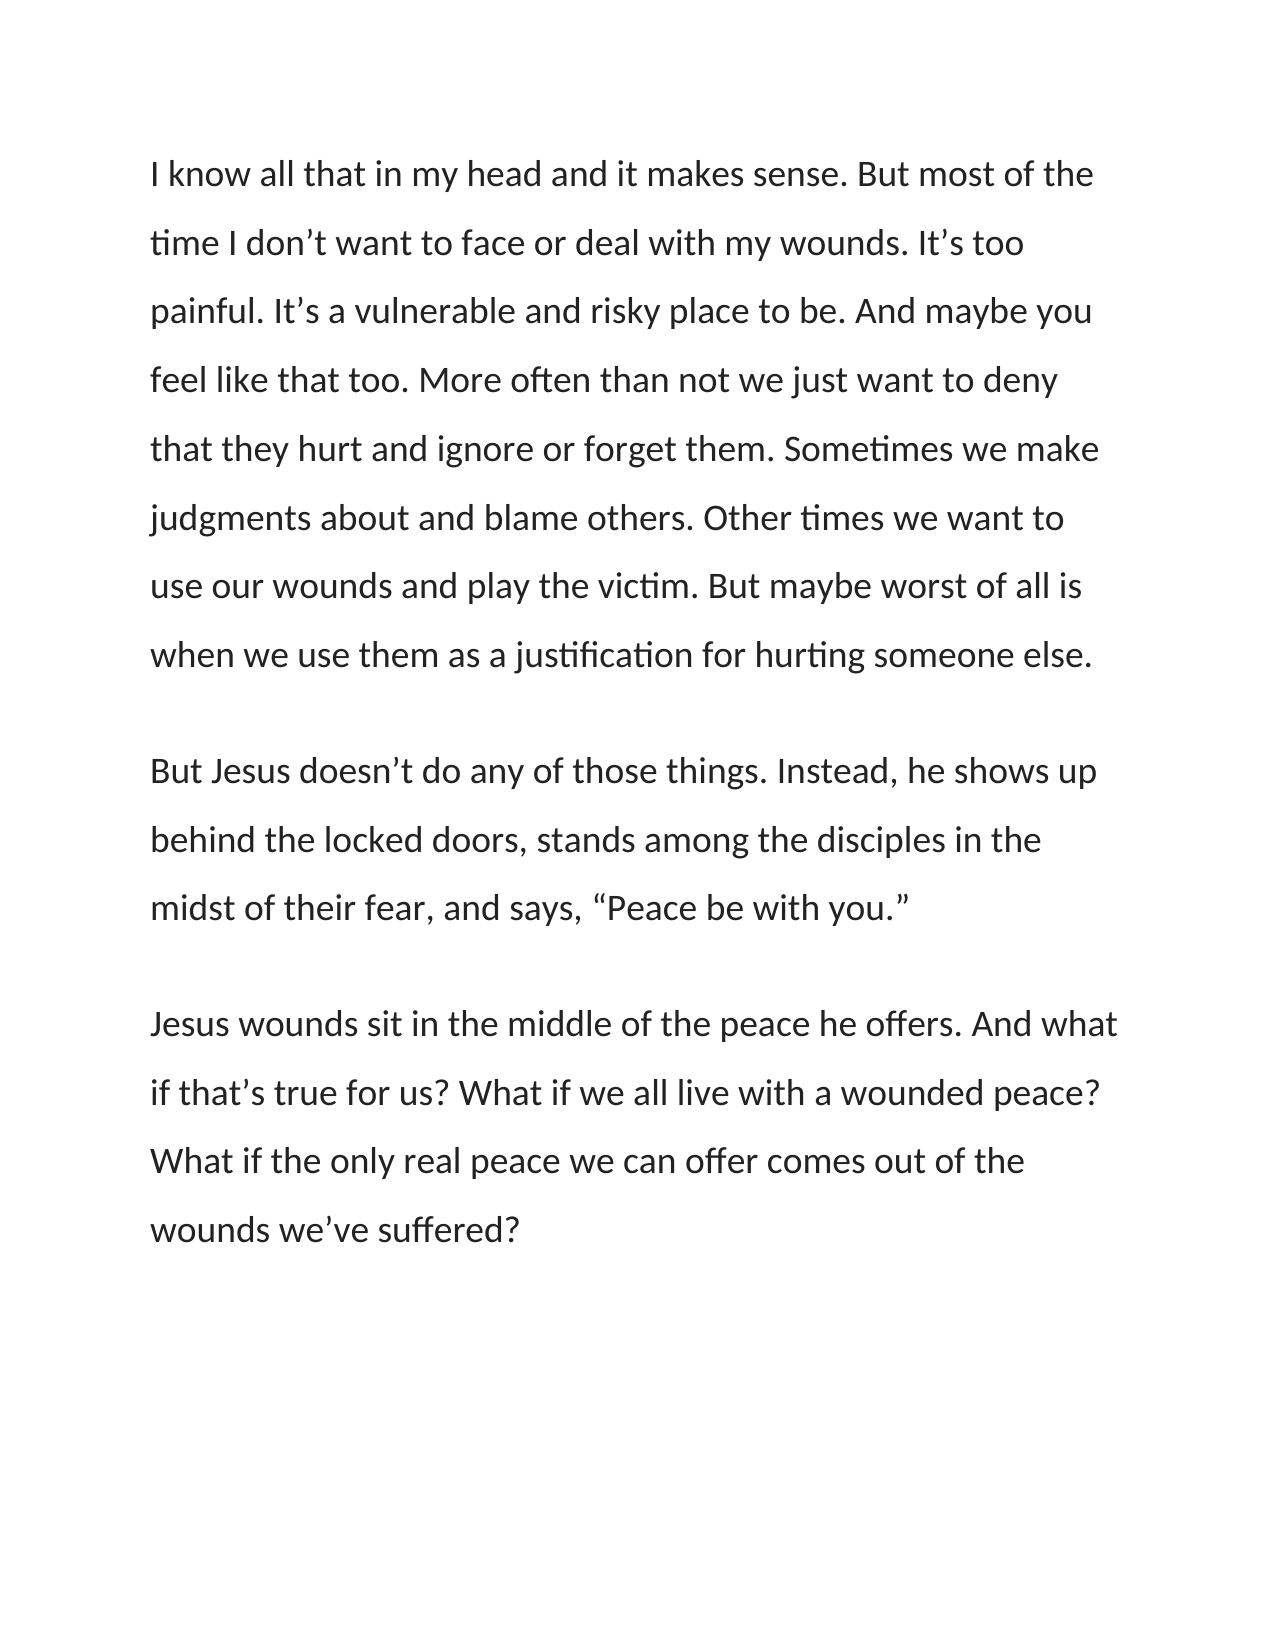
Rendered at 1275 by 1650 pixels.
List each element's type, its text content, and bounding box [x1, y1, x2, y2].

text I know all that in my head and it makes sense. But most of the time I don’t want to face or deal with my wounds. It’s too painful. It’s a vulnerable and risky place to be. And maybe you feel like that too. More often than not we just want to deny that they hurt and ignore or forget them. Sometimes we make judgments about and blame others. Other times we want to use our wounds and play the victim. But maybe worst of all is when we use them as a justification for hurting someone else. [150, 150, 1125, 677]
text But Jesus doesn’t do any of those things. Instead, he shows up behind the locked doors, stands among the disciples in the midst of their fear, and says, “Peace be with you.” [150, 747, 1125, 930]
text Jesus wounds sit in the middle of the peace he offers. And what if that’s true for us? What if we all live with a wounded peace? What if the only real peace we can offer comes out of the wounds we’ve suffered? [150, 1000, 1125, 1252]
